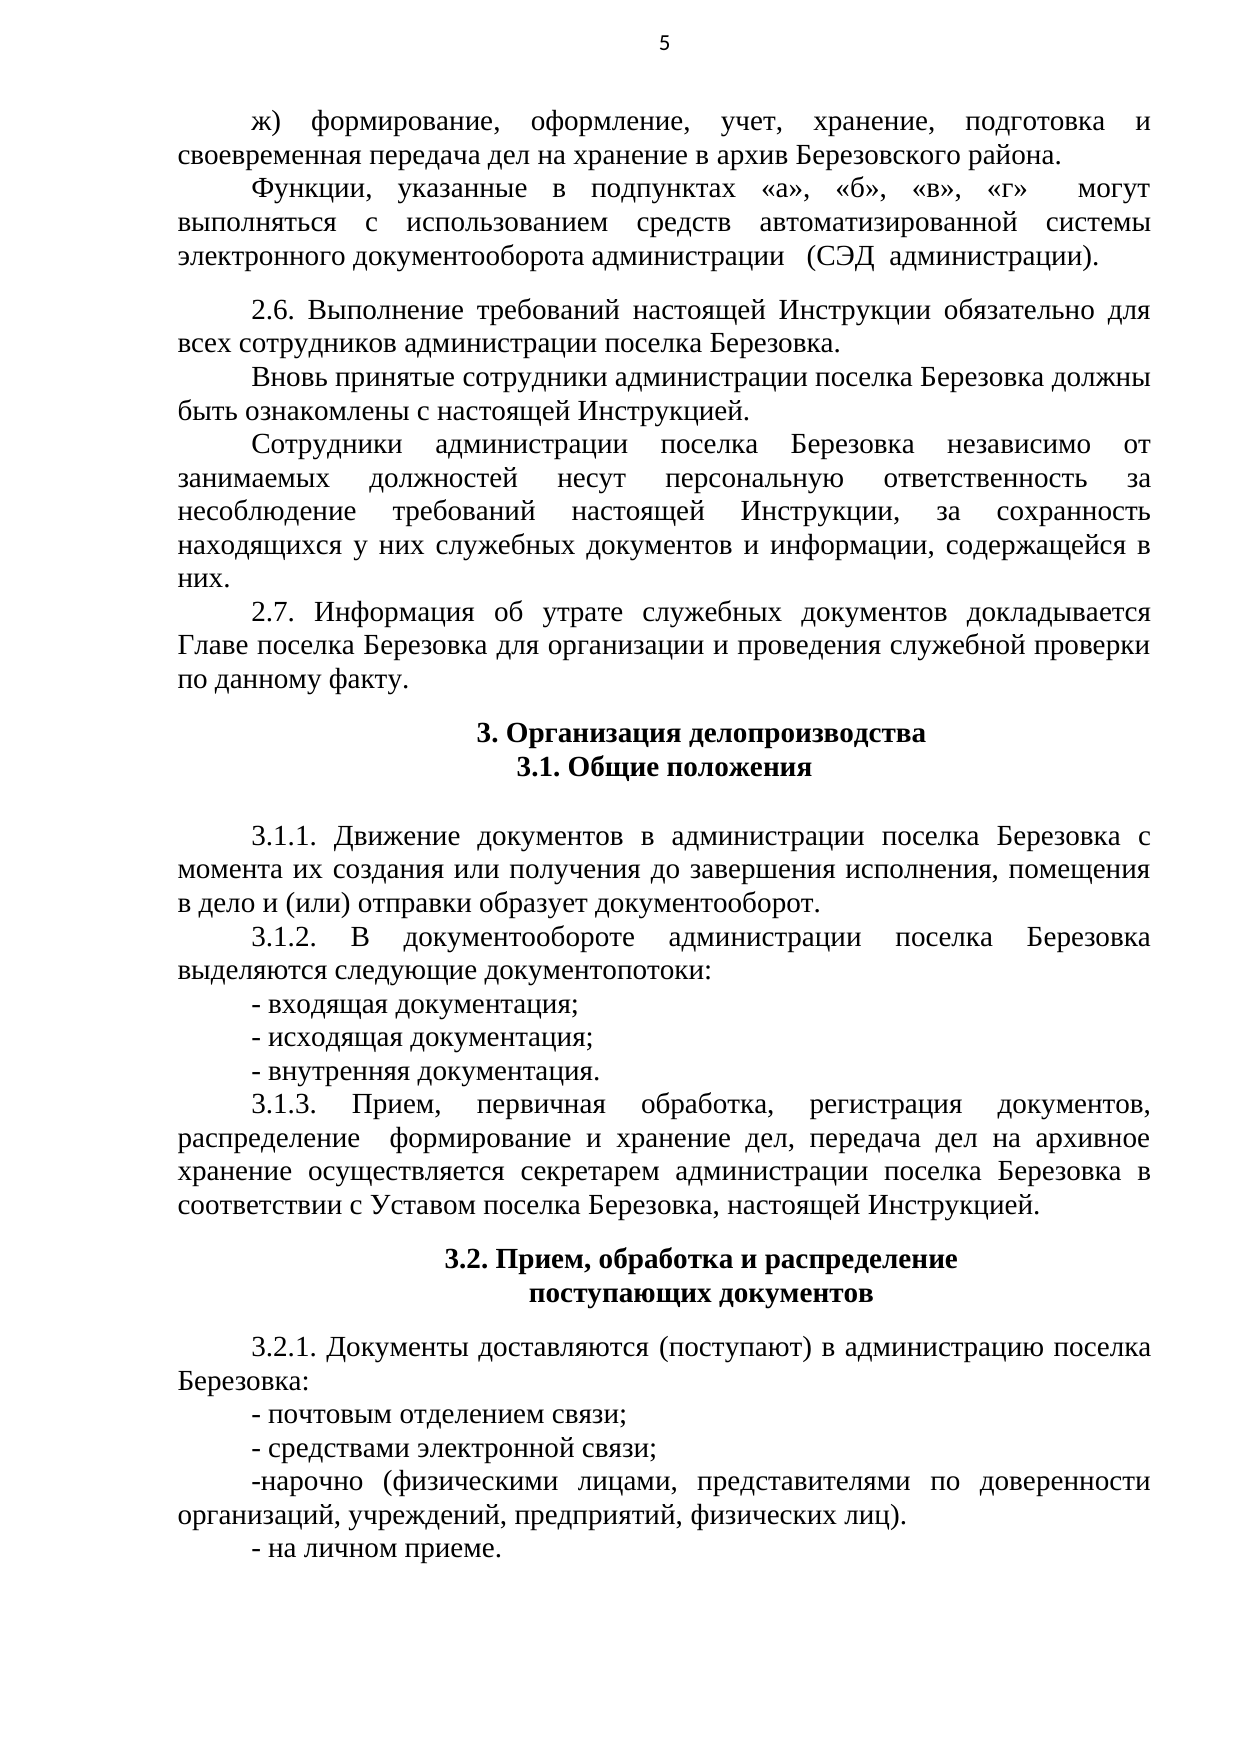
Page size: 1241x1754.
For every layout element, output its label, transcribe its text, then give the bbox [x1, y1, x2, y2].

text Сотрудники администрации поселка Березовка независимо от занимаемых должностей несут персональную ответственность за несоблюдение требований настоящей Инструкции, за сохранность находящихся у них служебных документов и информации, содержащейся в них. [177, 426, 1152, 594]
text 3.1.1. Движение документов в администрации поселка Березовка с момента их создания или получения до завершения исполнения, помещения в дело и (или) отправки образует документооборот. [177, 818, 1152, 919]
text ж) формирование, оформление, учет, хранение, подготовка и своевременная передача дел на хранение в архив Березовского района. [177, 103, 1152, 171]
text 3. Организация делопроизводства [177, 715, 1152, 749]
text 3.1. Общие положения [177, 749, 1152, 782]
text 3.1.2. В документообороте администрации поселка Березовка выделяются следующие документопотоки: [177, 919, 1152, 986]
text - входящая документация; [177, 986, 1152, 1019]
text 3.2. Прием, обработка и распределение [177, 1241, 1152, 1275]
text Функции, указанные в подпунктах «а», «б», «в», «г» могут выполняться с использованием средств автоматизированной системы электронного документооборота администрации (СЭД администрации). [177, 171, 1152, 271]
text 3.1.3. Прием, первичная обработка, регистрация документов, распределение формирование и хранение дел, передача дел на архивное хранение осуществляется секретарем администрации поселка Березовка в соответствии с Уставом поселка Березовка, настоящей Инструкцией. [177, 1086, 1152, 1221]
text - на личном приеме. [177, 1531, 1152, 1564]
text -нарочно (физическими лицами, представителями по доверенности организаций, учреждений, предприятий, физических лиц). [177, 1463, 1152, 1531]
text 2.7. Информация об утрате служебных документов докладывается Главе поселка Березовка для организации и проведения служебной проверки по данному факту. [177, 594, 1152, 694]
text - почтовым отделением связи; [177, 1396, 1152, 1430]
text 2.6. Выполнение требований настоящей Инструкции обязательно для всех сотрудников администрации поселка Березовка. [177, 292, 1152, 359]
text поступающих документов [177, 1275, 1152, 1308]
text Вновь принятые сотрудники администрации поселка Березовка должны быть ознакомлены с настоящей Инструкцией. [177, 359, 1152, 426]
text 3.2.1. Документы доставляются (поступают) в администрацию поселка Березовка: [177, 1329, 1152, 1396]
text - внутренняя документация. [177, 1053, 1152, 1086]
text - средствами электронной связи; [177, 1430, 1152, 1463]
text - исходящая документация; [177, 1019, 1152, 1053]
